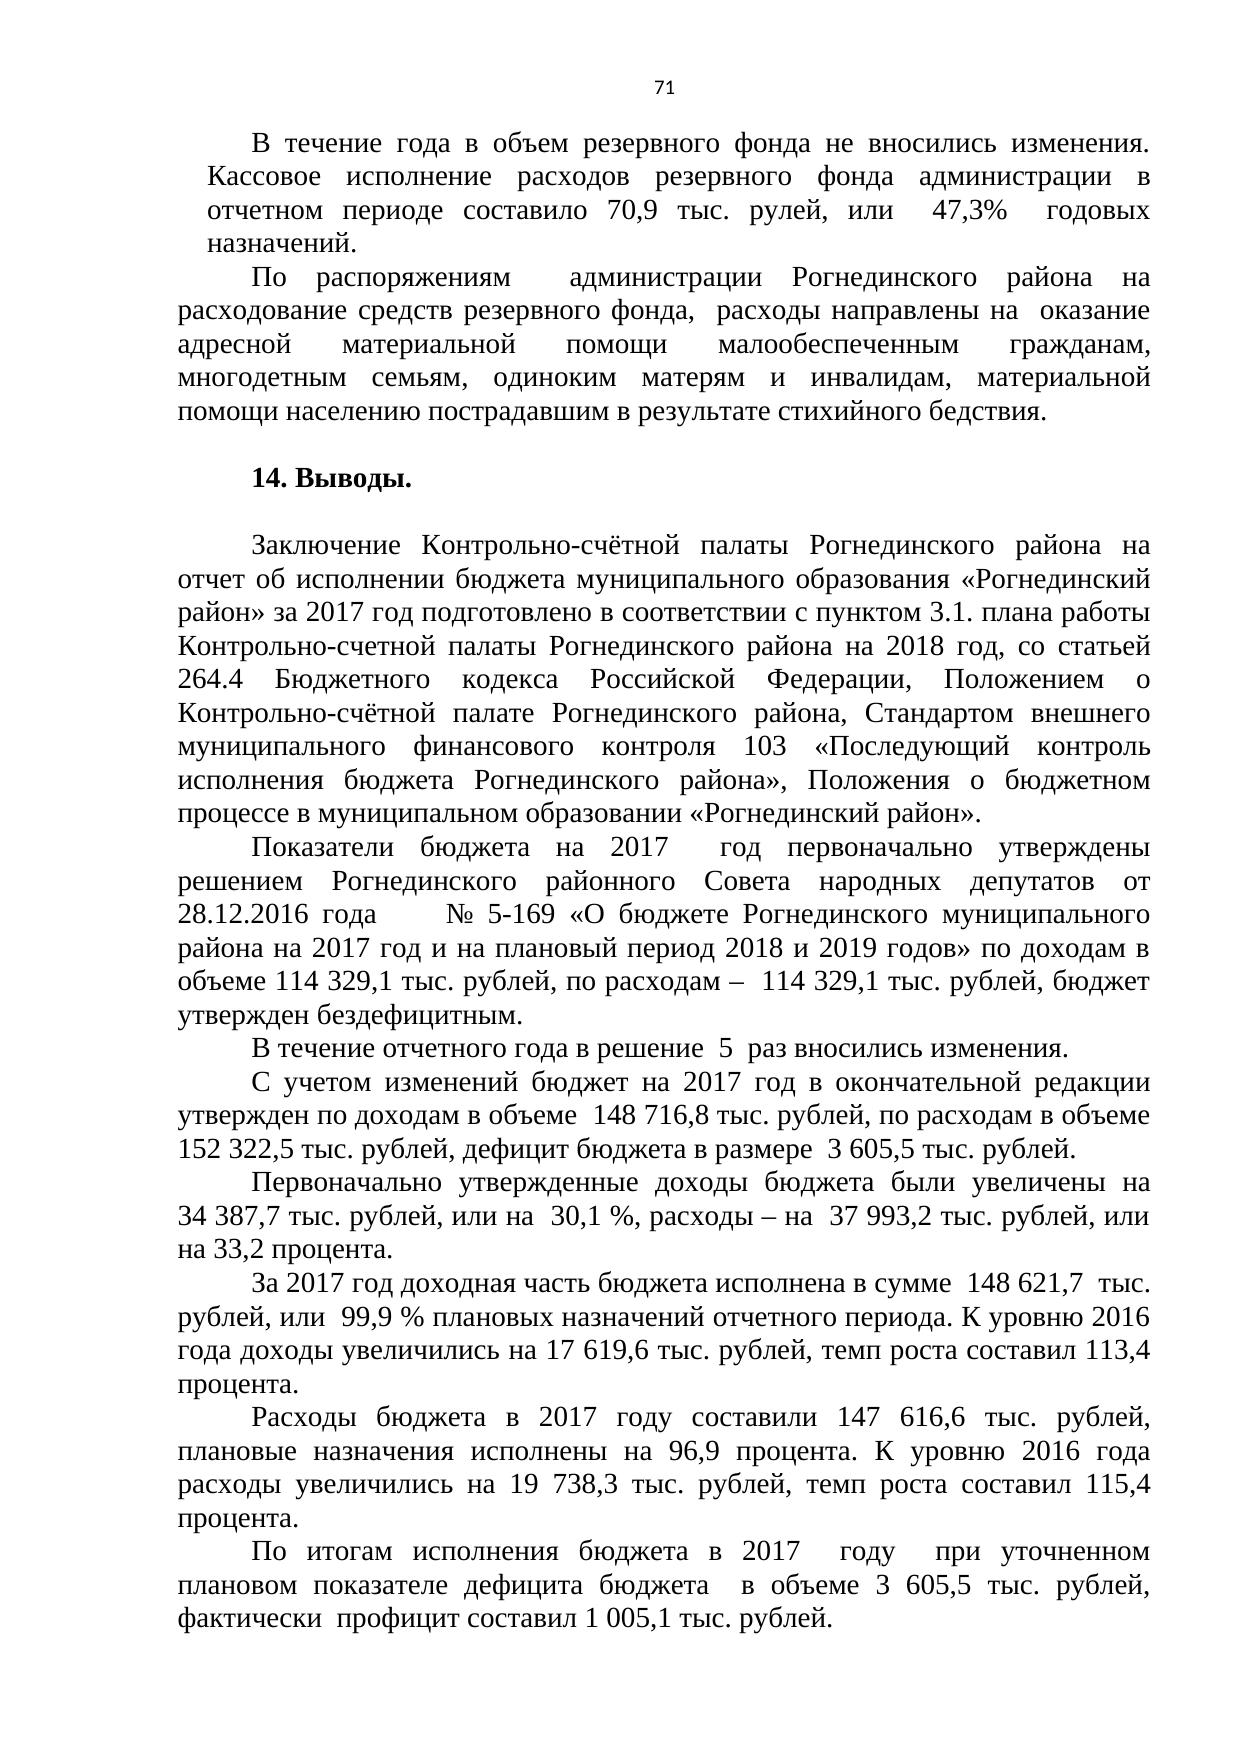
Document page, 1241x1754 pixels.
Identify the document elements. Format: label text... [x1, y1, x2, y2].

text Первоначально утвержденные доходы бюджета были увеличены на 34 387,7 тыс. рублей, или на 30,1 %, расходы – на 37 993,2 тыс. рублей, или на 33,2 процента. [177, 1164, 1152, 1265]
text В течение года в объем резервного фонда не вносились изменения. Кассовое исполнение расходов резервного фонда администрации в отчетном периоде составило 70,9 тыс. рулей, или 47,3% годовых назначений. [207, 125, 1152, 259]
text Заключение Контрольно-счётной палаты Рогнединского района на отчет об исполнении бюджета муниципального образования «Рогнединский район» за 2017 год подготовлено в соответствии с пунктом 3.1. плана работы Контрольно-счетной палаты Рогнединского района на 2018 год, со статьей 264.4 Бюджетного кодекса Российской Федерации, Положением о Контрольно-счётной палате Рогнединского района, Стандартом внешнего муниципального финансового контроля 103 «Последующий контроль исполнения бюджета Рогнединского района», Положения о бюджетном процессе в муниципальном образовании «Рогнединский район». [177, 527, 1152, 829]
text По распоряжениям администрации Рогнединского района на расходование средств резервного фонда, расходы направлены на оказание адресной материальной помощи малообеспеченным гражданам, многодетным семьям, одиноким матерям и инвалидам, материальной помощи населению пострадавшим в результате стихийного бедствия. [177, 259, 1152, 427]
text В течение отчетного года в решение 5 раз вносились изменения. [177, 1030, 1152, 1064]
text Расходы бюджета в 2017 году составили 147 616,6 тыс. рублей, плановые назначения исполнены на 96,9 процента. К уровню 2016 года расходы увеличились на 19 738,3 тыс. рублей, темп роста составил 115,4 процента. [177, 1399, 1152, 1533]
text Показатели бюджета на 2017 год первоначально утверждены решением Рогнединского районного Совета народных депутатов от 28.12.2016 года № 5-169 «О бюджете Рогнединского муниципального района на 2017 год и на плановый период 2018 и 2019 годов» по доходам в объеме 114 329,1 тыс. рублей, по расходам – 114 329,1 тыс. рублей, бюджет утвержден бездефицитным. [177, 829, 1152, 1030]
text За 2017 год доходная часть бюджета исполнена в сумме 148 621,7 тыс. рублей, или 99,9 % плановых назначений отчетного периода. К уровню 2016 года доходы увеличились на 17 619,6 тыс. рублей, темп роста составил 113,4 процента. [177, 1265, 1152, 1399]
text 14. Выводы. [177, 460, 1152, 494]
text С учетом изменений бюджет на 2017 год в окончательной редакции утвержден по доходам в объеме 148 716,8 тыс. рублей, по расходам в объеме 152 322,5 тыс. рублей, дефицит бюджета в размере 3 605,5 тыс. рублей. [177, 1064, 1152, 1164]
text По итогам исполнения бюджета в 2017 году при уточненном плановом показателе дефицита бюджета в объеме 3 605,5 тыс. рублей, фактически профицит составил 1 005,1 тыс. рублей. [177, 1533, 1152, 1634]
